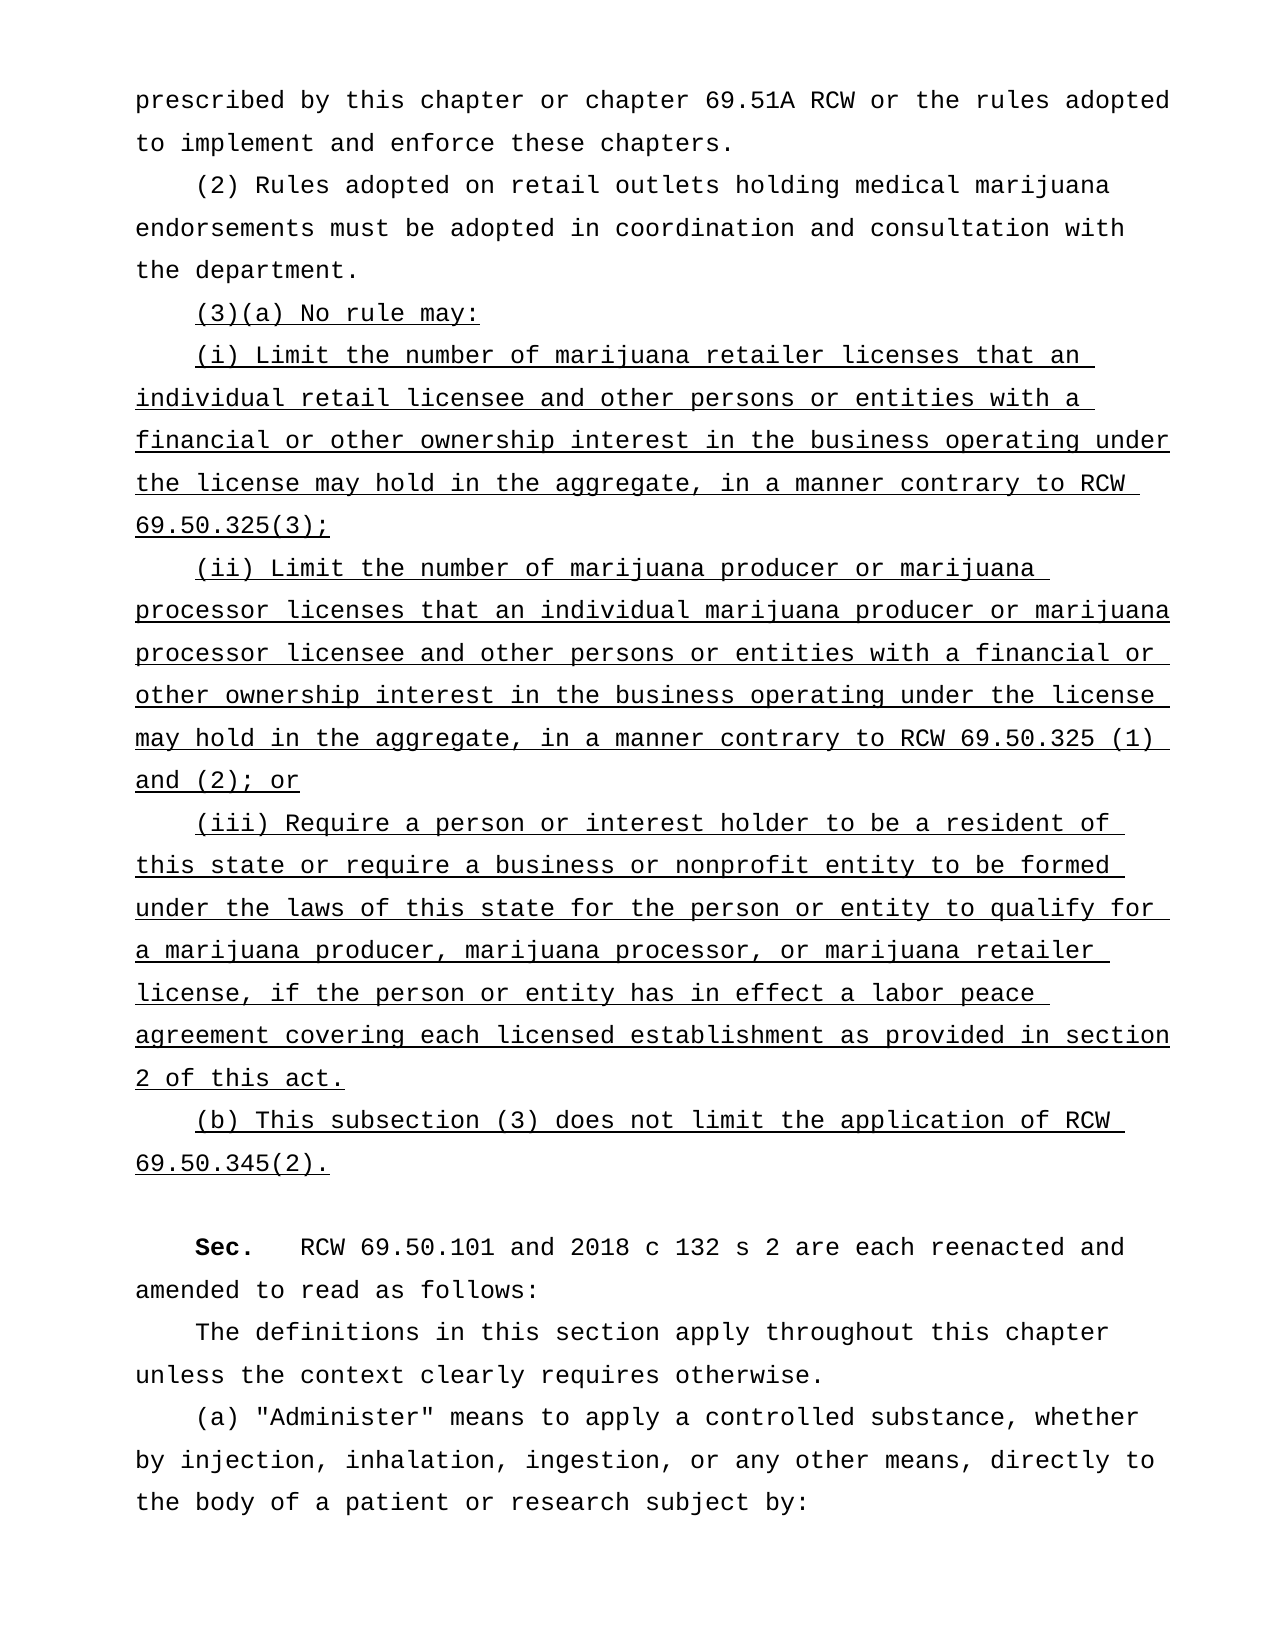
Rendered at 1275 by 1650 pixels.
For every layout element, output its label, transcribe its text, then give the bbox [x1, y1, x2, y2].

text (iii) Require a person or interest holder to be a resident of this state or require a business or nonprofit entity to be formed under the laws of this state for the person or entity to qualify for a marijuana producer, marijuana processor, or marijuana retailer license, if the person or entity has in effect a labor peace agreement covering each licensed establishment as provided in section 2 of this act. [135, 797, 1170, 919]
text (iii) Require a person or interest holder to be a resident of this state or require a business or nonprofit entity to be formed under the laws of this state for the person or entity to qualify for a marijuana producer, marijuana processor, or marijuana retailer license, if the person or entity has in effect a labor peace agreement covering each licensed establishment as provided in section 2 of this act. [135, 920, 1170, 1046]
text (b) This subsection (3) does not limit the application of RCW 69.50.345(2). [135, 1095, 1170, 1180]
text (ii) Limit the number of marijuana producer or marijuana processor licenses that an individual marijuana producer or marijuana processor licensee and other persons or entities with a financial or other ownership interest in the business operating under the license may hold in the aggregate, in a manner contrary to RCW 69.50.325 (1) and (2); or [135, 542, 1170, 621]
text (ii) Limit the number of marijuana producer or marijuana processor licenses that an individual marijuana producer or marijuana processor licensee and other persons or entities with a financial or other ownership interest in the business operating under the license may hold in the aggregate, in a manner contrary to RCW 69.50.325 (1) and (2); or [135, 708, 1170, 749]
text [135, 75, 1170, 160]
text (ii) Limit the number of marijuana producer or marijuana processor licenses that an individual marijuana producer or marijuana processor licensee and other persons or entities with a financial or other ownership interest in the business operating under the license may hold in the aggregate, in a manner contrary to RCW 69.50.325 (1) and (2); or [135, 623, 1170, 664]
text (2) Rules adopted on retail outlets holding medical marijuana endorsements must be adopted in coordination and consultation with the department. [135, 160, 1170, 287]
text (i) Limit the number of marijuana retailer licenses that an individual retail licensee and other persons or entities with a financial or other ownership interest in the business operating under the license may hold in the aggregate, in a manner contrary to RCW 69.50.325(3); [135, 330, 1170, 451]
text (i) Limit the number of marijuana retailer licenses that an individual retail licensee and other persons or entities with a financial or other ownership interest in the business operating under the license may hold in the aggregate, in a manner contrary to RCW 69.50.325(3); [135, 453, 1170, 542]
text The definitions in this section apply throughout this chapter unless the context clearly requires otherwise. [135, 1307, 1170, 1392]
text (3)(a) No rule may: [135, 287, 1170, 330]
text (ii) Limit the number of marijuana producer or marijuana processor licenses that an individual marijuana producer or marijuana processor licensee and other persons or entities with a financial or other ownership interest in the business operating under the license may hold in the aggregate, in a manner contrary to RCW 69.50.325 (1) and (2); or [135, 750, 1170, 797]
text (iii) Require a person or interest holder to be a resident of this state or require a business or nonprofit entity to be formed under the laws of this state for the person or entity to qualify for a marijuana producer, marijuana processor, or marijuana retailer license, if the person or entity has in effect a labor peace agreement covering each licensed establishment as provided in section 2 of this act. [135, 1048, 1170, 1095]
text (ii) Limit the number of marijuana producer or marijuana processor licenses that an individual marijuana producer or marijuana processor licensee and other persons or entities with a financial or other ownership interest in the business operating under the license may hold in the aggregate, in a manner contrary to RCW 69.50.325 (1) and (2); or [135, 665, 1170, 706]
text Sec. RCW 69.50.101 and 2018 c 132 s 2 are each reenacted and amended to read as follows: [135, 1222, 1170, 1307]
text (a) "Administer" means to apply a controlled substance, whether by injection, inhalation, ingestion, or any other means, directly to the body of a patient or research subject by: [135, 1392, 1170, 1519]
